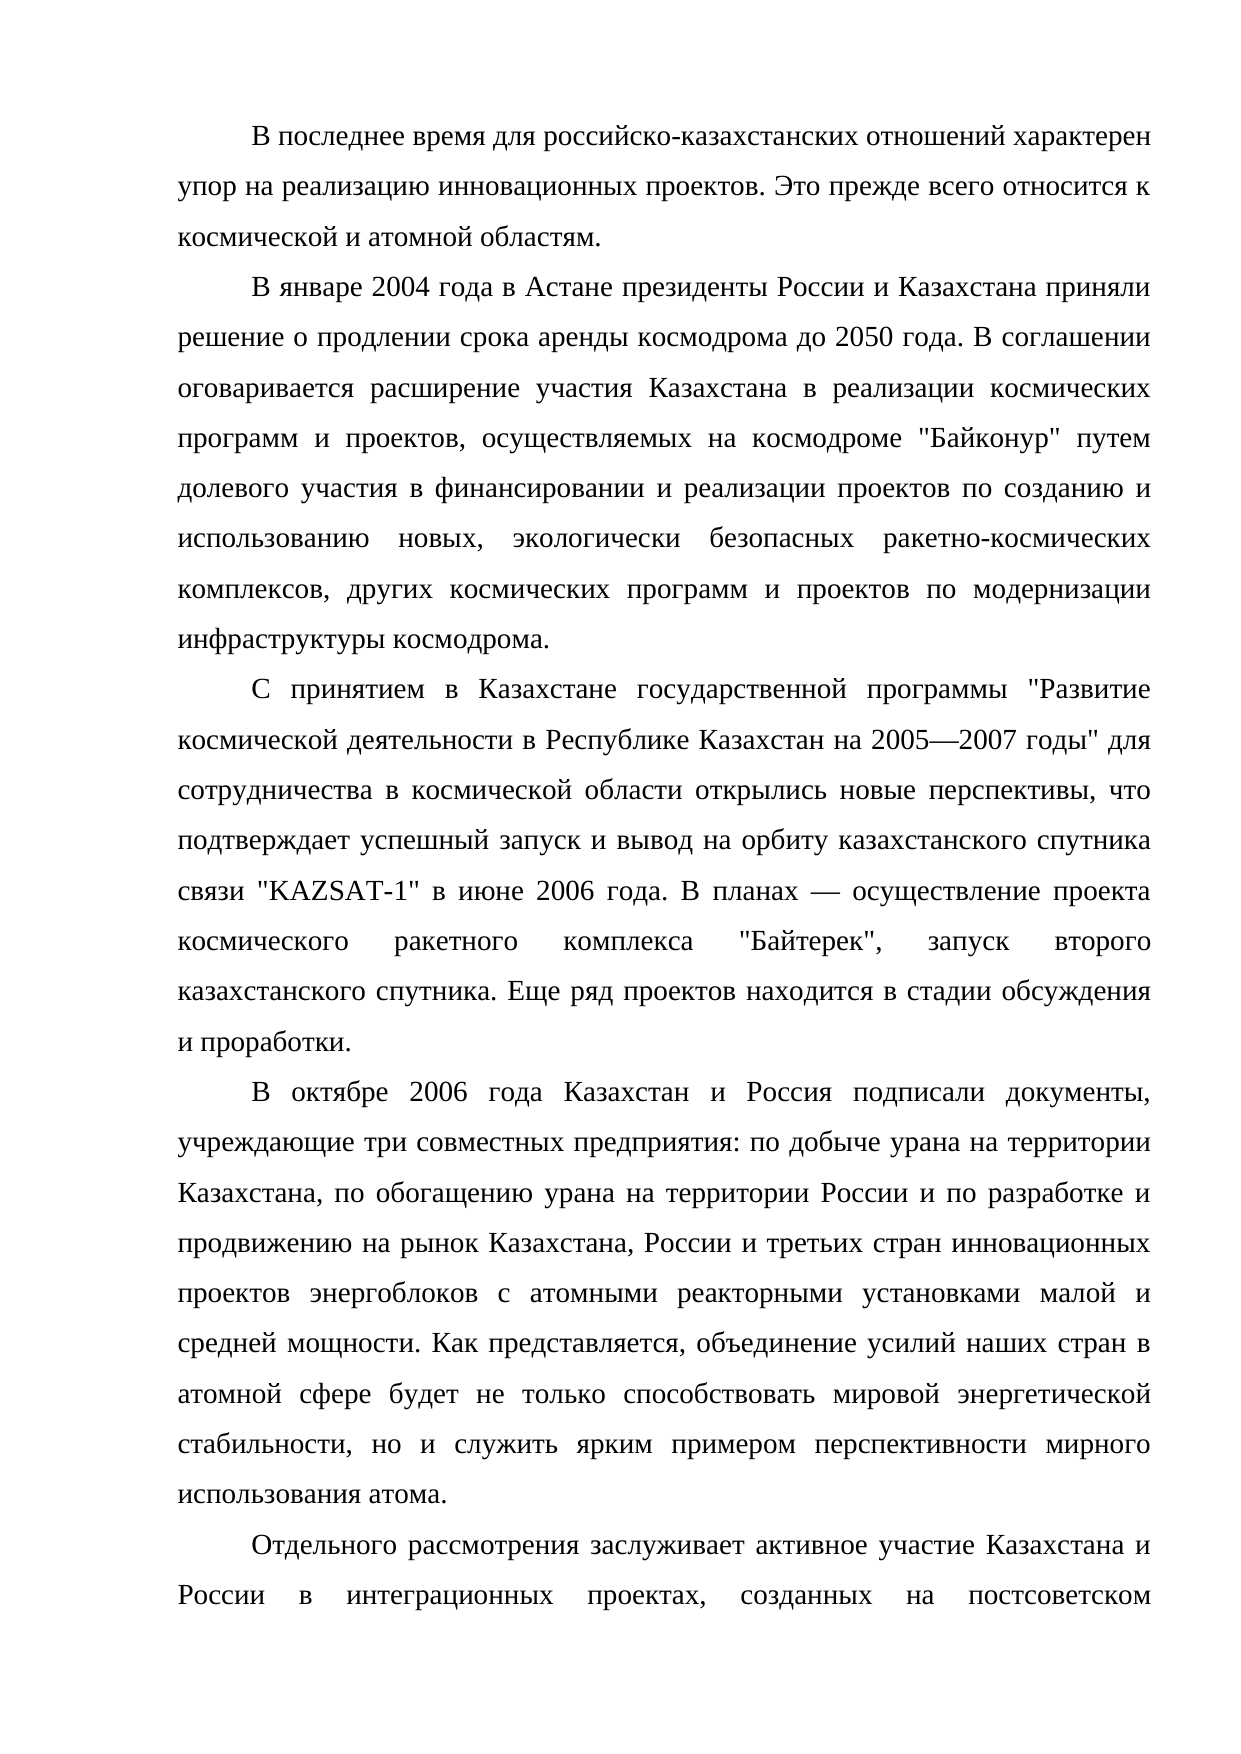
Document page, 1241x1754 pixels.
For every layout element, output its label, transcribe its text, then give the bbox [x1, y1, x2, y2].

text В последнее время для российско-казахстанских отношений характерен упор на реализацию инновационных проектов. Это прежде всего относится к космической и атомной областям. [177, 118, 1152, 252]
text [177, 1527, 1152, 1611]
text В октябре 2006 года Казахстан и Россия подписали документы, учреждающие три совместных предприятия: по добыче урана на территории Казахстана, по обогащению урана на территории России и по разработке и продвижению на рынок Казахстана, России и третьих стран инновационных проектов энергоблоков с атомными реакторными установками малой и средней мощности. Как представляется, объединение усилий наших стран в атомной сфере будет не только способствовать мировой энергетической стабильности, но и служить ярким примером перспективности мирного использования атома. [177, 1074, 1152, 1510]
text С принятием в Казахстане государственной программы "Развитие космической деятельности в Республике Казахстан на 2005—2007 годы" для сотрудничества в космической области открылись новые перспективы, что подтверждает успешный запуск и вывод на орбиту казахстанского спутника связи "KAZSAT-1" в июне 2006 года. В планах — осуществление проекта космического ракетного комплекса "Байтерек", запуск второго казахстанского спутника. Еще ряд проектов находится в стадии обсуждения и проработки. [177, 672, 1152, 1057]
text В январе 2004 года в Астане президенты России и Казахстана приняли решение о продлении срока аренды космодрома до 2050 года. В соглашении оговаривается расширение участия Казахстана в реализации космических программ и проектов, осуществляемых на космодроме "Байконур" путем долевого участия в финансировании и реализации проектов по созданию и использованию новых, экологически безопасных ракетно-космических комплексов, других космических программ и проектов по модернизации инфраструктуры космодрома. [177, 269, 1152, 655]
